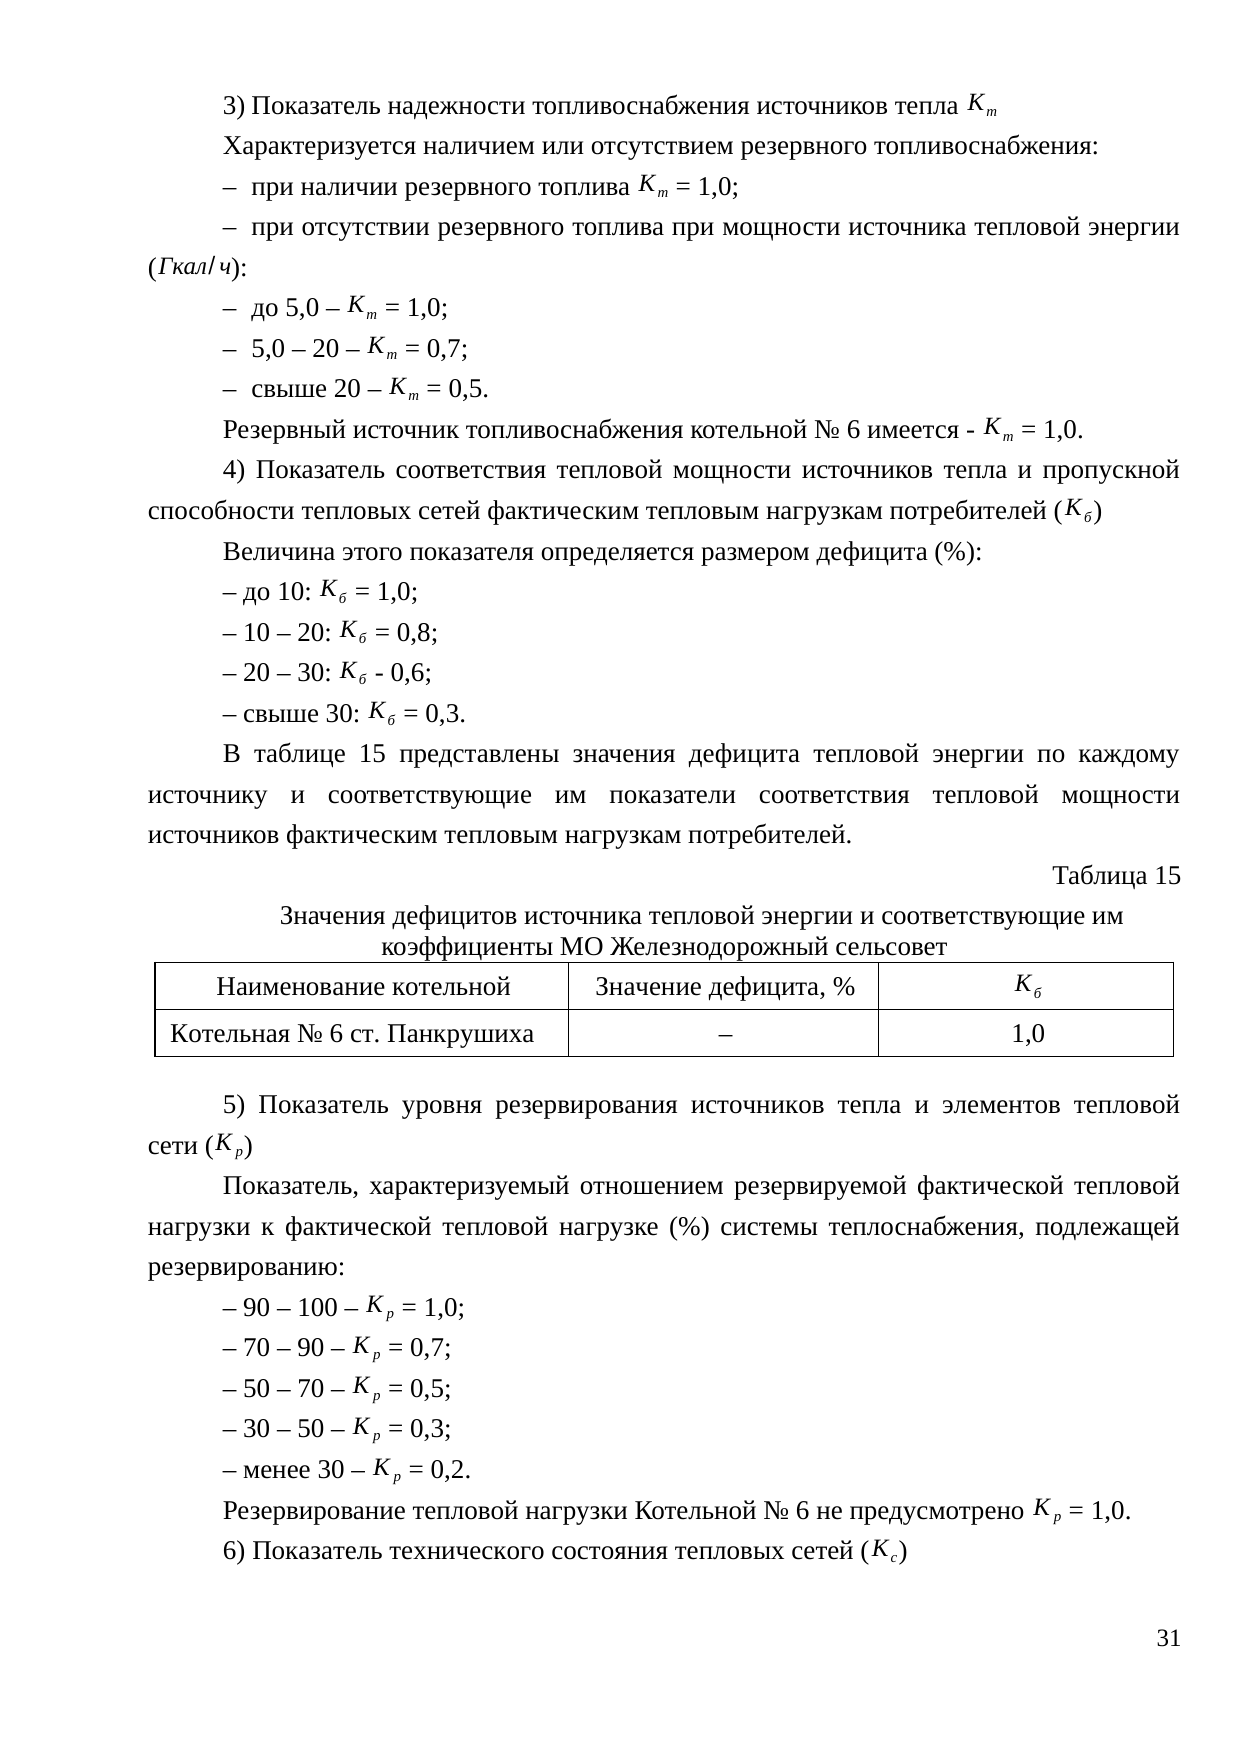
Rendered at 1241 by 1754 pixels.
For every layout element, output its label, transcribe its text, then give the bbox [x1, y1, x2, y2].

text 4) Показатель соответствия тепловой мощности источников тепла и пропускной способности тепловых сетей фактическим тепловым нагрузкам потребителей () [148, 454, 1181, 525]
text – при отсутствии резервного топлива при мощности источника тепловой энергии (): [148, 210, 1181, 282]
text – менее 30 – = 0,2. [148, 1453, 1181, 1484]
table_header [879, 963, 1173, 1009]
table_cell 1,0 [879, 1010, 1173, 1056]
text – 30 – 50 – = 0,3; [148, 1412, 1181, 1444]
table_header Наименование котельной [156, 963, 568, 1009]
text – при наличии резервного топлива = 1,0; [148, 170, 1181, 201]
text 3) Показатель надежности топливоснабжения источников тепла [148, 89, 1181, 120]
text Величина этого показателя определяется размером дефицита (%): [148, 535, 1181, 566]
text – 50 – 70 – = 0,5; [148, 1372, 1181, 1403]
text – свыше 20 – = 0,5. [148, 372, 1181, 404]
text – 10 – 20: = 0,8; [148, 616, 1181, 647]
text – свыше 30: = 0,3. [148, 697, 1181, 728]
text Резервирование тепловой нагрузки Котельной № 6 не предусмотрено = 1,0. [148, 1494, 1181, 1525]
table_header Значение дефицита, % [569, 963, 878, 1009]
text Резервный источник топливоснабжения котельной № 6 имеется - = 1,0. [148, 413, 1181, 444]
table_cell – [569, 1010, 878, 1056]
table_cell Котельная № 6 ст. Панкрушиха [156, 1010, 568, 1056]
text Характеризуется наличием или отсутствием резервного топливоснабжения: [148, 129, 1181, 160]
text 6) Показатель технического состояния тепловых сетей () [148, 1534, 1181, 1566]
text – 20 – 30: - 0,6; [148, 656, 1181, 688]
text 5) Показатель уровня резервирования источников тепла и элементов тепловой сети () [148, 1088, 1181, 1160]
text – 90 – 100 – = 1,0; [148, 1291, 1181, 1322]
text – 70 – 90 – = 0,7; [148, 1331, 1181, 1363]
text Показатель, характеризуемый отношением резервируемой фактической тепловой нагрузки к фактической тепловой нагрузке (%) системы теплоснабжения, подлежащей резервированию: [148, 1169, 1181, 1281]
text – до 5,0 – = 1,0; [148, 291, 1181, 322]
text В таблице 15 представлены значения дефицита тепловой энергии по каждому источнику и соответствующие им показатели соответствия тепловой мощности источников фактическим тепловым нагрузкам потребителей. [148, 738, 1181, 849]
text – 5,0 – 20 – = 0,7; [148, 332, 1181, 363]
text Значения дефицитов источника тепловой энергии и соответствующие им коэффициенты МО Железнодорожный сельсовет [148, 899, 1181, 962]
text – до 10: = 1,0; [148, 575, 1181, 606]
text Таблица 15 [148, 859, 1181, 890]
